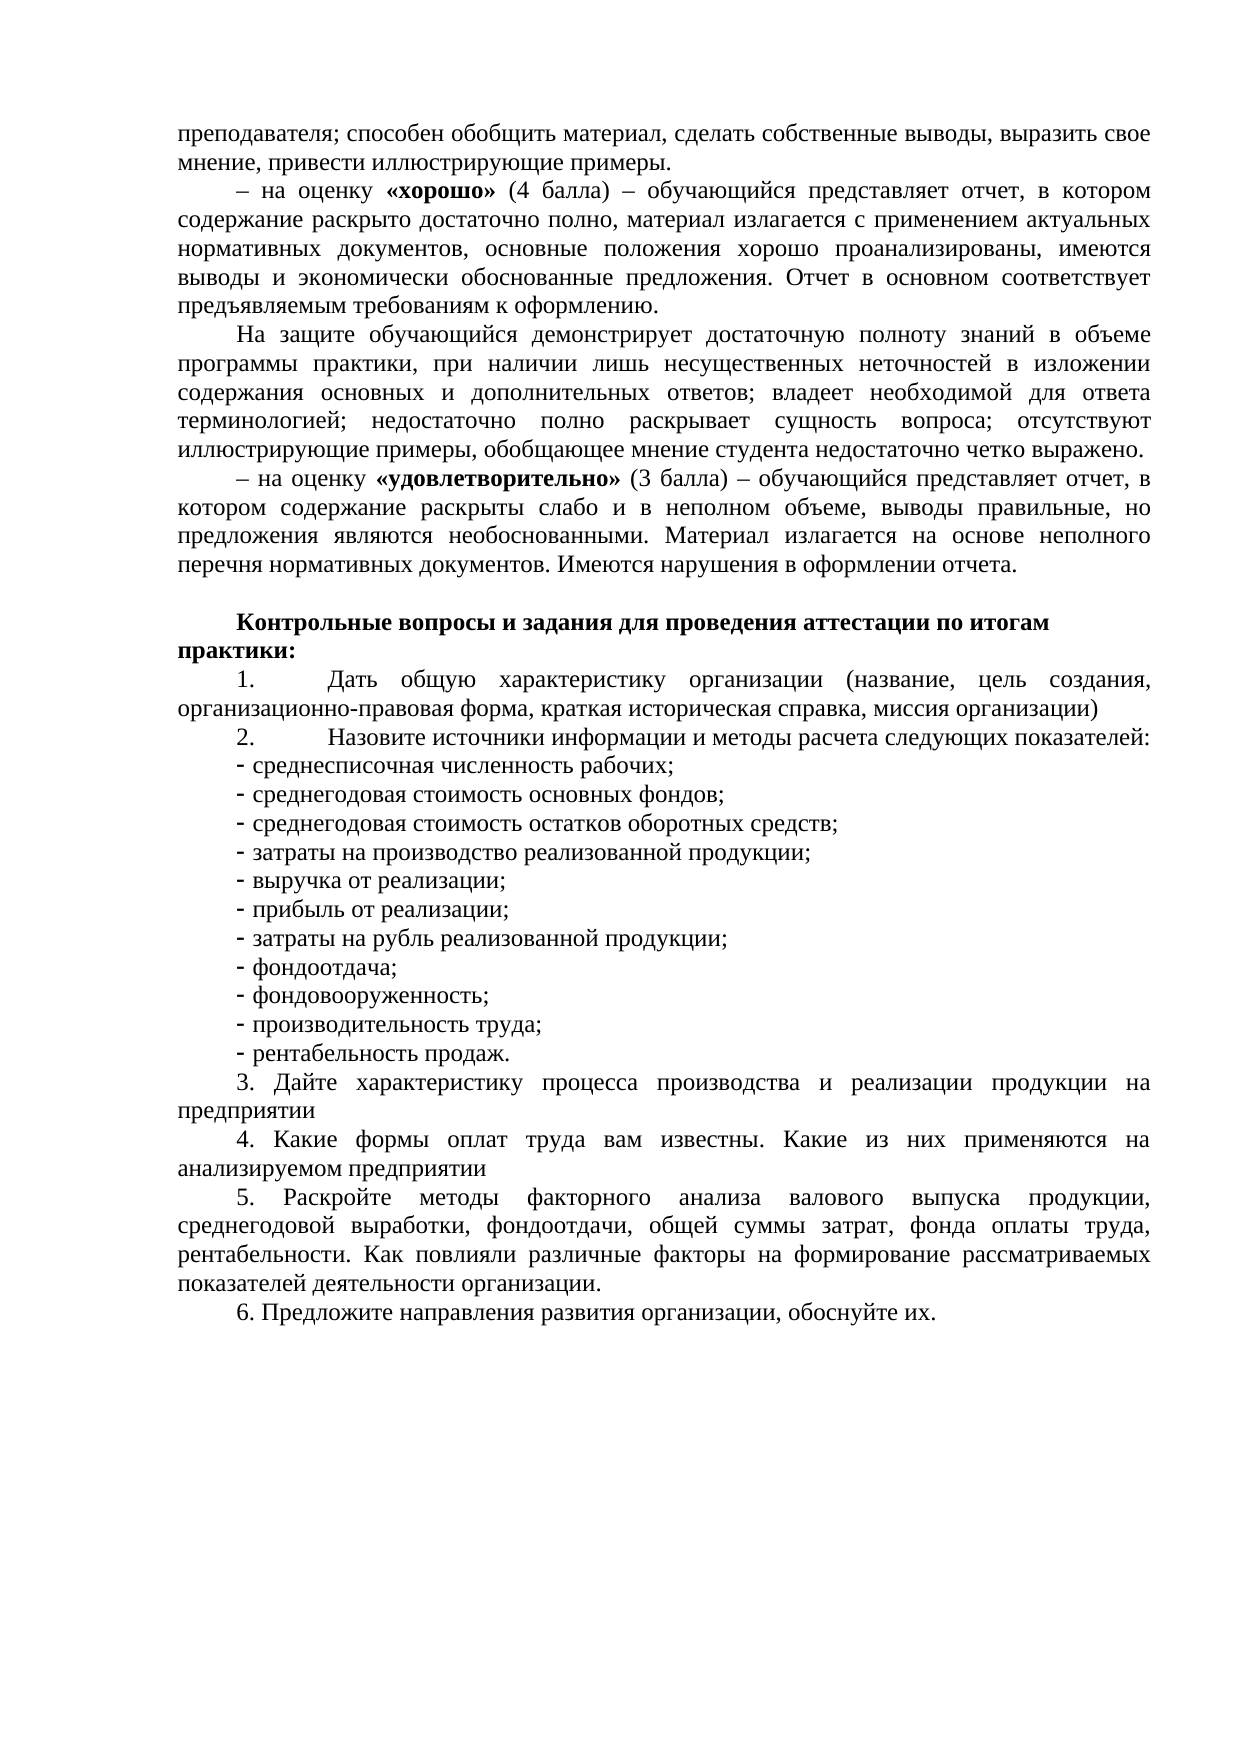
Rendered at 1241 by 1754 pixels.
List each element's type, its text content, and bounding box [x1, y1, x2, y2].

list затраты на рубль реализованной продукции; [177, 923, 1152, 952]
list фондовооруженность; [177, 981, 1152, 1009]
list затраты на производство реализованной продукции; [177, 837, 1152, 866]
list 4. Какие формы оплат труда вам известны. Какие из них применяются на анализируемом предприятии [177, 1124, 1152, 1182]
text Контрольные вопросы и задания для проведения аттестации по итогам практики: [177, 607, 1152, 664]
list Дать общую характеристику организации (название, цель создания, организационно-правовая форма, краткая историческая справка, миссия организации) [177, 664, 1152, 722]
list 6. Предложите направления развития организации, обоснуйте их. [177, 1297, 1152, 1326]
text На защите обучающийся демонстрирует достаточную полноту знаний в объеме программы практики, при наличии лишь несущественных неточностей в изложении содержания основных и дополнительных ответов; владеет необходимой для ответа терминологией; недостаточно полно раскрывает сущность вопроса; отсутствуют иллюстрирующие примеры, обобщающее мнение студента недостаточно четко выражено. [177, 319, 1152, 463]
text – на оценку «удовлетворительно» (3 балла) – обучающийся представляет отчет, в котором содержание раскрыты слабо и в неполном объеме, выводы правильные, но предложения являются необоснованными. Материал излагается на основе неполного перечня нормативных документов. Имеются нарушения в оформлении отчета. [177, 463, 1152, 578]
list Назовите источники информации и методы расчета следующих показателей: [177, 722, 1152, 751]
list 3. Дайте характеристику процесса производства и реализации продукции на предприятии [177, 1067, 1152, 1124]
list рентабельность продаж. [177, 1038, 1152, 1067]
list фондоотдача; [177, 952, 1152, 981]
list среднесписочная численность рабочих; [177, 751, 1152, 779]
list выручка от реализации; [177, 866, 1152, 894]
list 5. Раскройте методы факторного анализа валового выпуска продукции, среднегодовой выработки, фондоотдачи, общей суммы затрат, фонда оплаты труда, рентабельности. Как повлияли различные факторы на формирование рассматриваемых показателей деятельности организации. [177, 1182, 1152, 1297]
list производительность труда; [177, 1009, 1152, 1038]
text – на оценку «хорошо» (4 балла) – обучающийся представляет отчет, в котором содержание раскрыто достаточно полно, материал излагается с применением актуальных нормативных документов, основные положения хорошо проанализированы, имеются выводы и экономически обоснованные предложения. Отчет в основном соответствует предъявляемым требованиям к оформлению. [177, 176, 1152, 319]
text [177, 118, 1152, 176]
list прибыль от реализации; [177, 894, 1152, 923]
list среднегодовая стоимость основных фондов; [177, 779, 1152, 808]
list среднегодовая стоимость остатков оборотных средств; [177, 808, 1152, 837]
